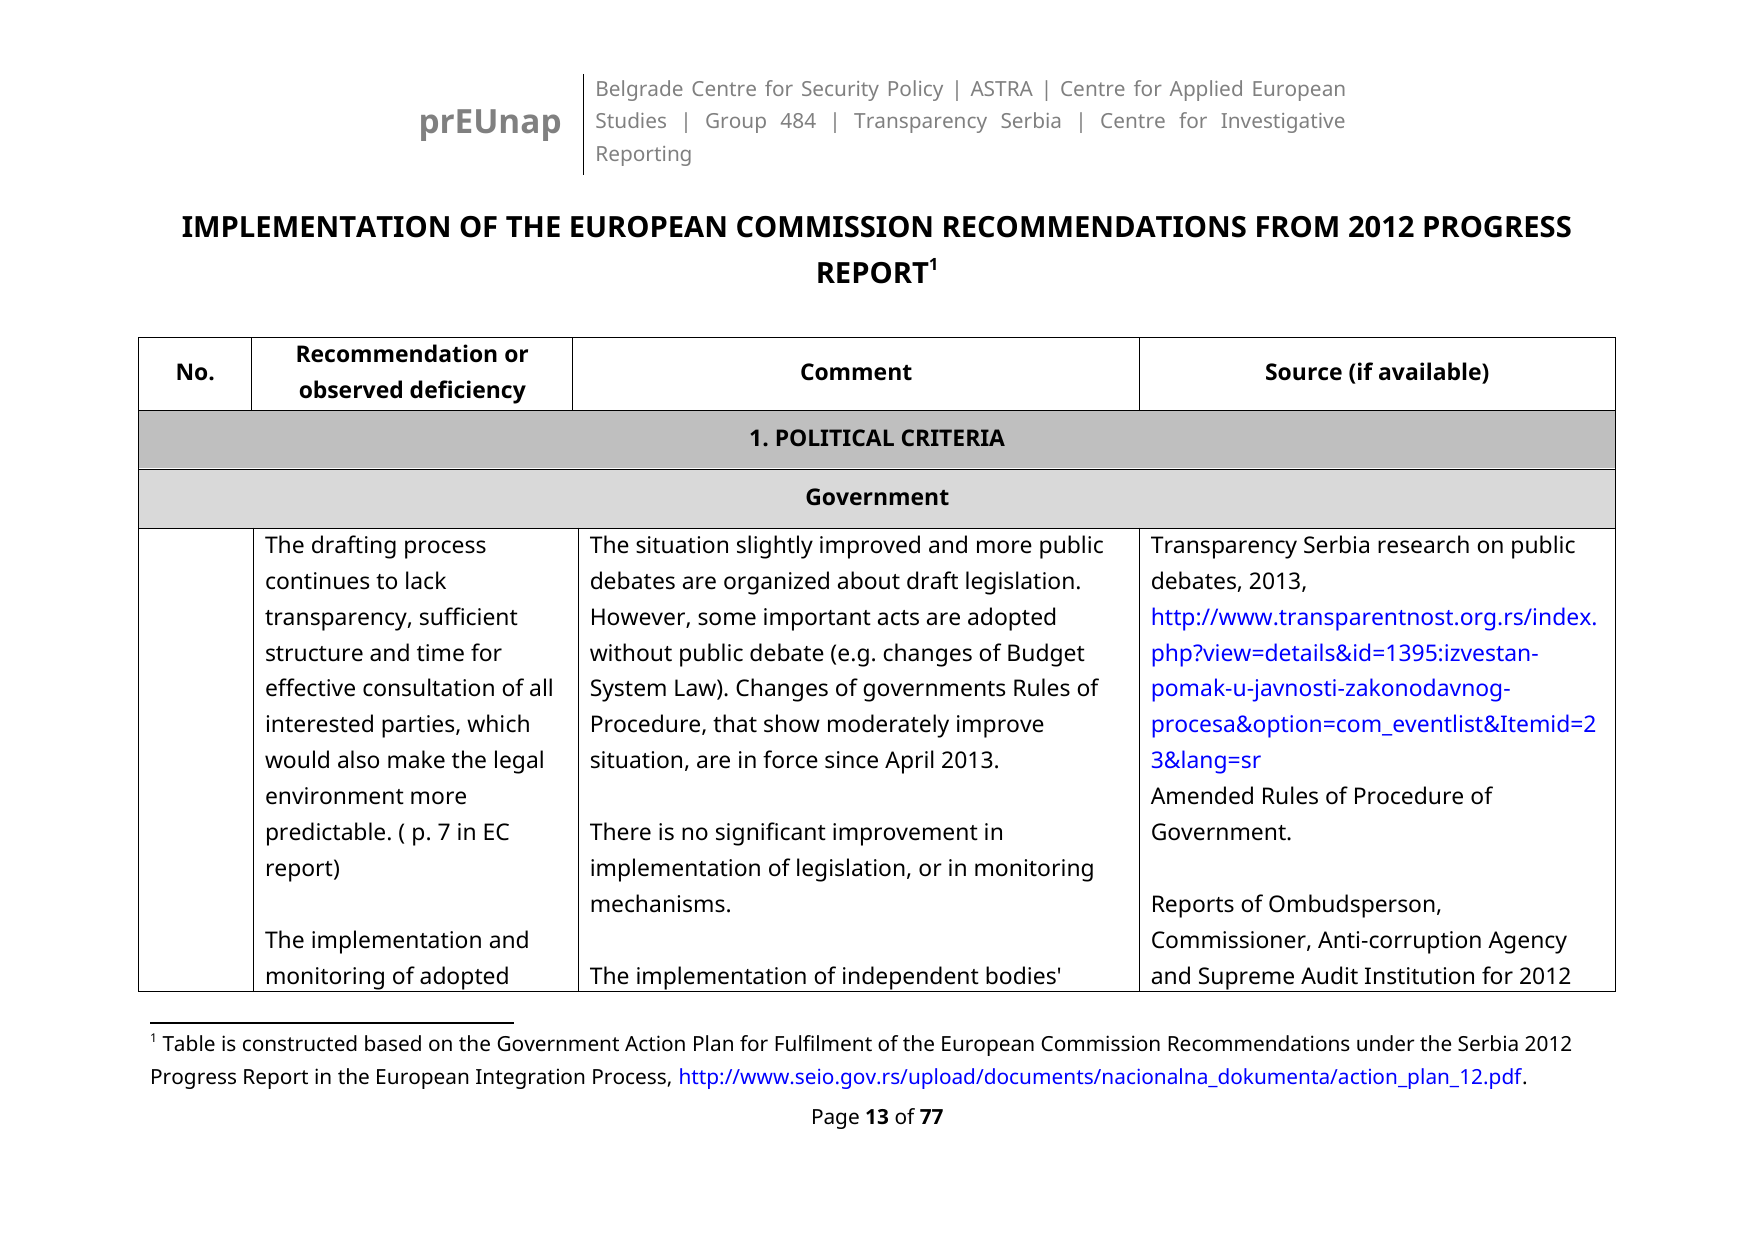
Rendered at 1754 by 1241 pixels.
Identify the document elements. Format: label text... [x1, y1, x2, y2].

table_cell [579, 529, 1139, 991]
table_header Recommendation or observed deficiency [252, 338, 572, 409]
table_cell 1. POLITICAL CRITERIA [139, 411, 1615, 468]
table_cell [139, 529, 253, 991]
table_header No. [139, 338, 251, 409]
table_cell Government [139, 470, 1615, 528]
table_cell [254, 529, 578, 991]
table_header Source (if available) [1140, 338, 1615, 409]
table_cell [1140, 529, 1615, 991]
table_header Comment [573, 338, 1139, 409]
subtitle IMPLEMENTATION OF THE EUROPEAN COMMISSION RECOMMENDATIONS FROM 2012 PROGRESS REPORT [150, 207, 1604, 292]
